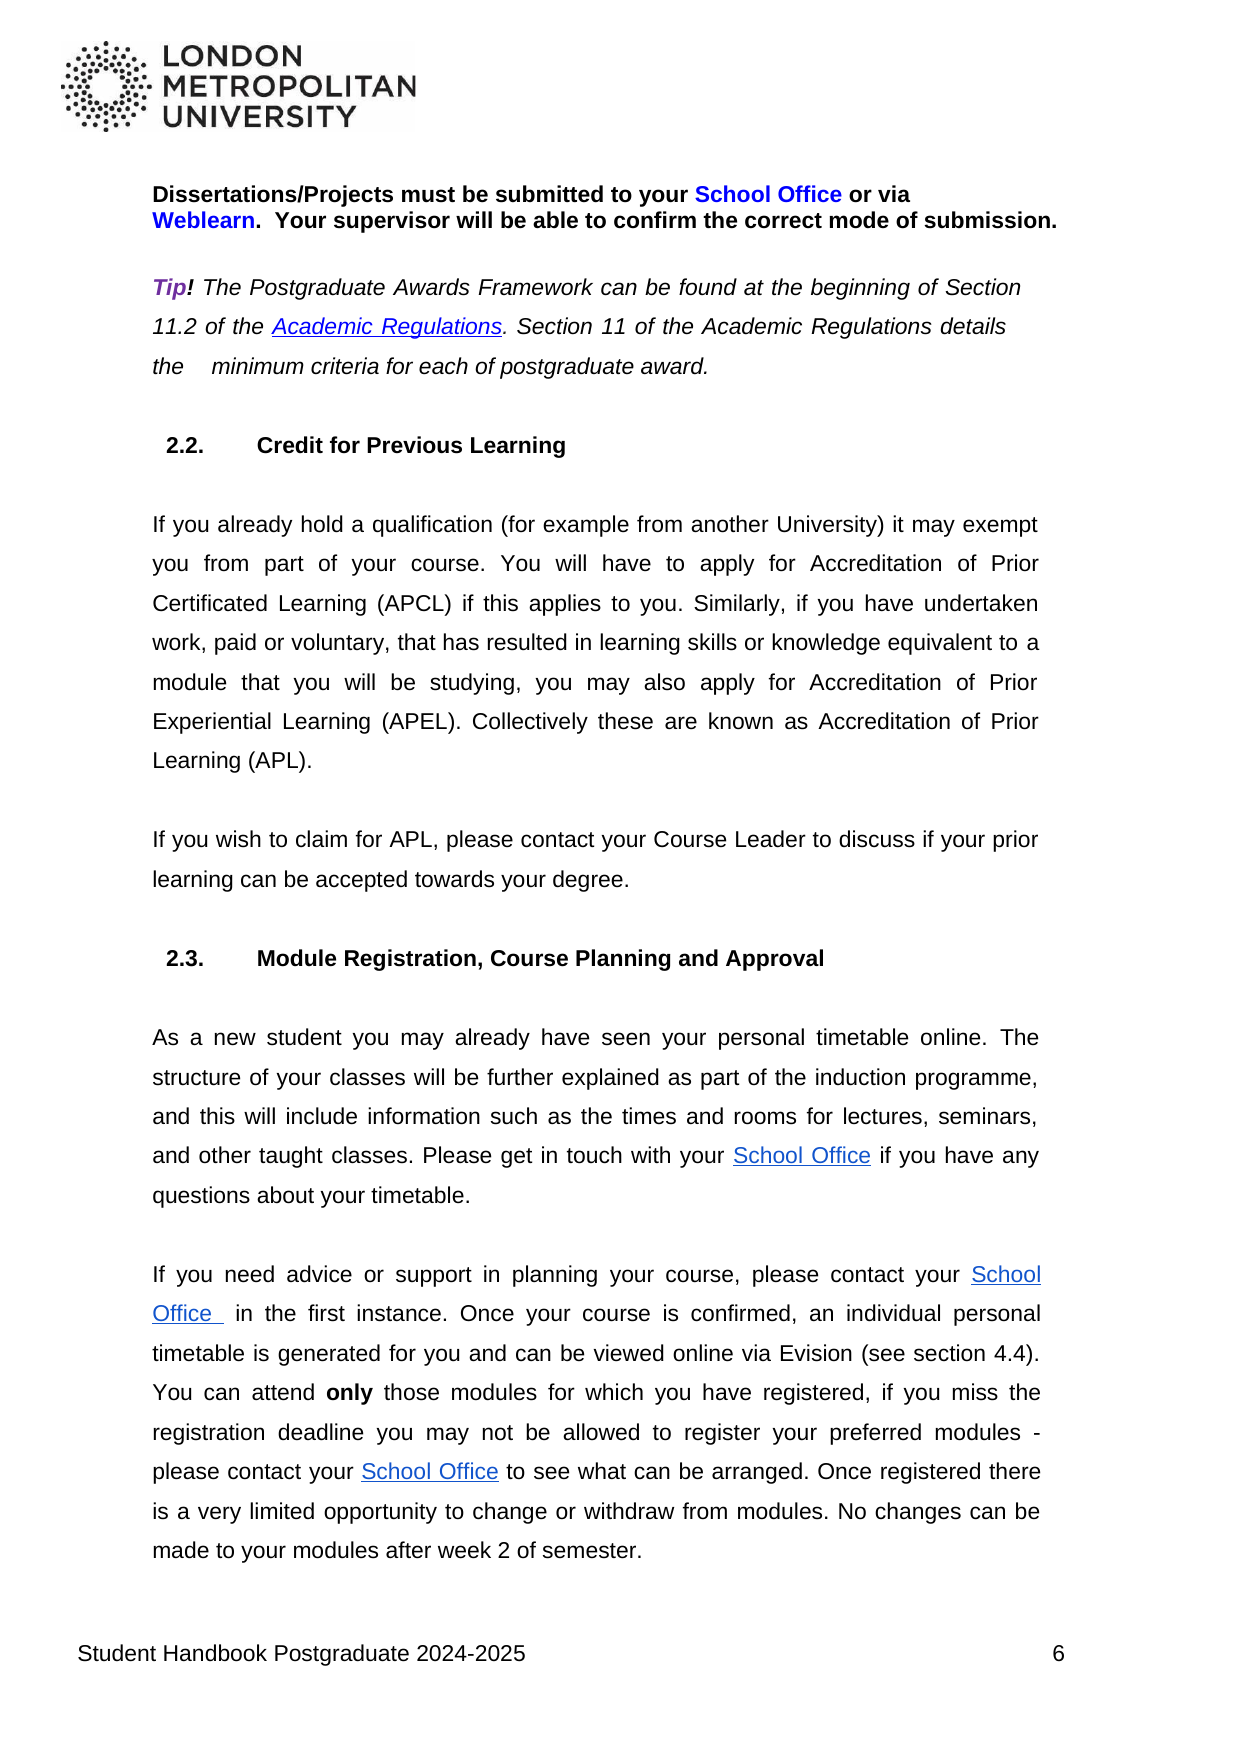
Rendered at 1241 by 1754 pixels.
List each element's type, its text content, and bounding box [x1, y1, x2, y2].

text Dissertations/Projects must be submitted to your School Office or via [152, 181, 1180, 207]
picture [61, 41, 416, 132]
text the minimum criteria for each of postgraduate award. [152, 353, 1180, 379]
text As a new student you may already have seen your personal timetable online. The structure of your classes will be further explained as part of the induction programme, and this will include information such as the times and rooms for lectures, seminars, and other taught classes. Please get in touch with your School Office if you have any questions about your timetable. [152, 1024, 1039, 1208]
text Tip! The Postgraduate Awards Framework can be found at the beginning of Section [152, 274, 1180, 300]
text If you already hold a qualification (for example from another University) it may exempt you from part of your course. You will have to apply for Accreditation of Prior Certificated Learning (APCL) if this applies to you. Similarly, if you have undertaken work, paid or voluntary, that has resulted in learning skills or knowledge equivalent to a module that you will be studying, you may also apply for Accreditation of Prior Experiential Learning (APEL). Collectively these are known as Accreditation of Prior Learning (APL). [152, 511, 1039, 774]
text If you need advice or support in planning your course, please contact your School Office in the first instance. Once your course is confirmed, an individual personal timetable is generated for you and can be viewed online via Evision (see section 4.4). You can attend only those modules for which you have registered, if you miss the registration deadline you may not be allowed to register your preferred modules - please contact your School Office to see what can be arranged. Once registered there is a very limited opportunity to change or withdraw from modules. No changes can be made to your modules after week 2 of semester. [152, 1261, 1042, 1563]
subtitle Module Registration, Course Planning and Approval [166, 945, 1180, 971]
subtitle Credit for Previous Learning [166, 432, 1180, 458]
text 11.2 of the Academic Regulations. Section 11 of the Academic Regulations details [152, 313, 1180, 339]
text Weblearn. Your supervisor will be able to confirm the correct mode of submission. [152, 207, 1180, 233]
text If you wish to claim for APL, please contact your Course Leader to discuss if your prior learning can be accepted towards your degree. [152, 826, 1039, 892]
